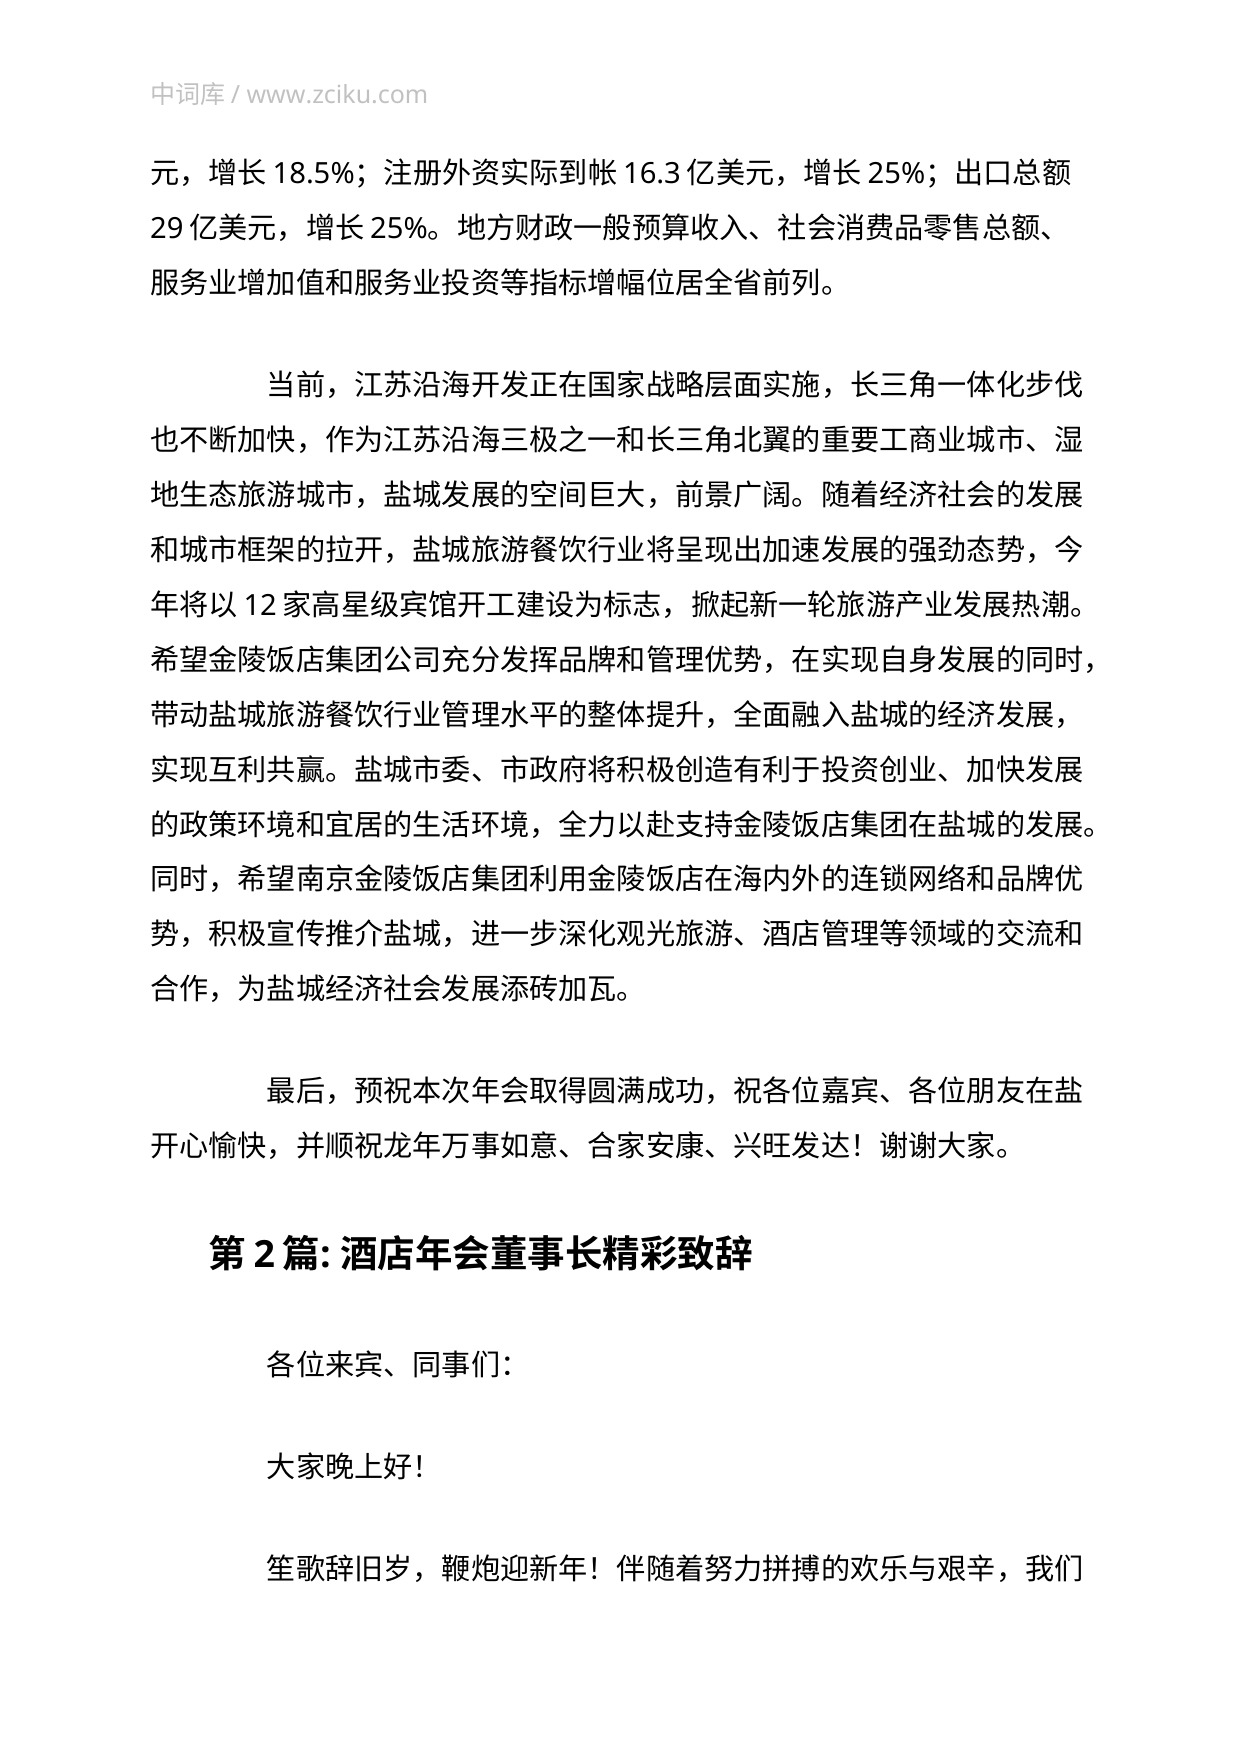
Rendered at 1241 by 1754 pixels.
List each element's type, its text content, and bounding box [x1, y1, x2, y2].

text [150, 1545, 1090, 1588]
text 最后，预祝本次年会取得圆满成功，祝各位嘉宾、各位朋友在盐开心愉快，并顺祝龙年万事如意、合家安康、兴旺发达！谢谢大家。 [150, 1067, 1090, 1165]
text 各位来宾、同事们： [150, 1342, 1090, 1384]
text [150, 150, 1090, 302]
text 大家晚上好！ [150, 1443, 1090, 1486]
text 第2篇: 酒店年会董事长精彩致辞 [150, 1224, 1090, 1279]
text 当前，江苏沿海开发正在国家战略层面实施，长三角一体化步伐也不断加快，作为江苏沿海三极之一和长三角北翼的重要工商业城市、湿地生态旅游城市，盐城发展的空间巨大，前景广阔。随着经济社会的发展和城市框架的拉开，盐城旅游餐饮行业将呈现出加速发展的强劲态势，今年将以12家高星级宾馆开工建设为标志，掀起新一轮旅游产业发展热潮。希望金陵饭店集团公司充分发挥品牌和管理优势，在实现自身发展的同时，带动盐城旅游餐饮行业管理水平的整体提升，全面融入盐城的经济发展，实现互利共赢。盐城市委、市政府将积极创造有利于投资创业、加快发展的政策环境和宜居的生活环境，全力以赴支持金陵饭店集团在盐城的发展。同时，希望南京金陵饭店集团利用金陵饭店在海内外的连锁网络和品牌优势，积极宣传推介盐城，进一步深化观光旅游、酒店管理等领域的交流和合作，为盐城经济社会发展添砖加瓦。 [150, 362, 1090, 1008]
